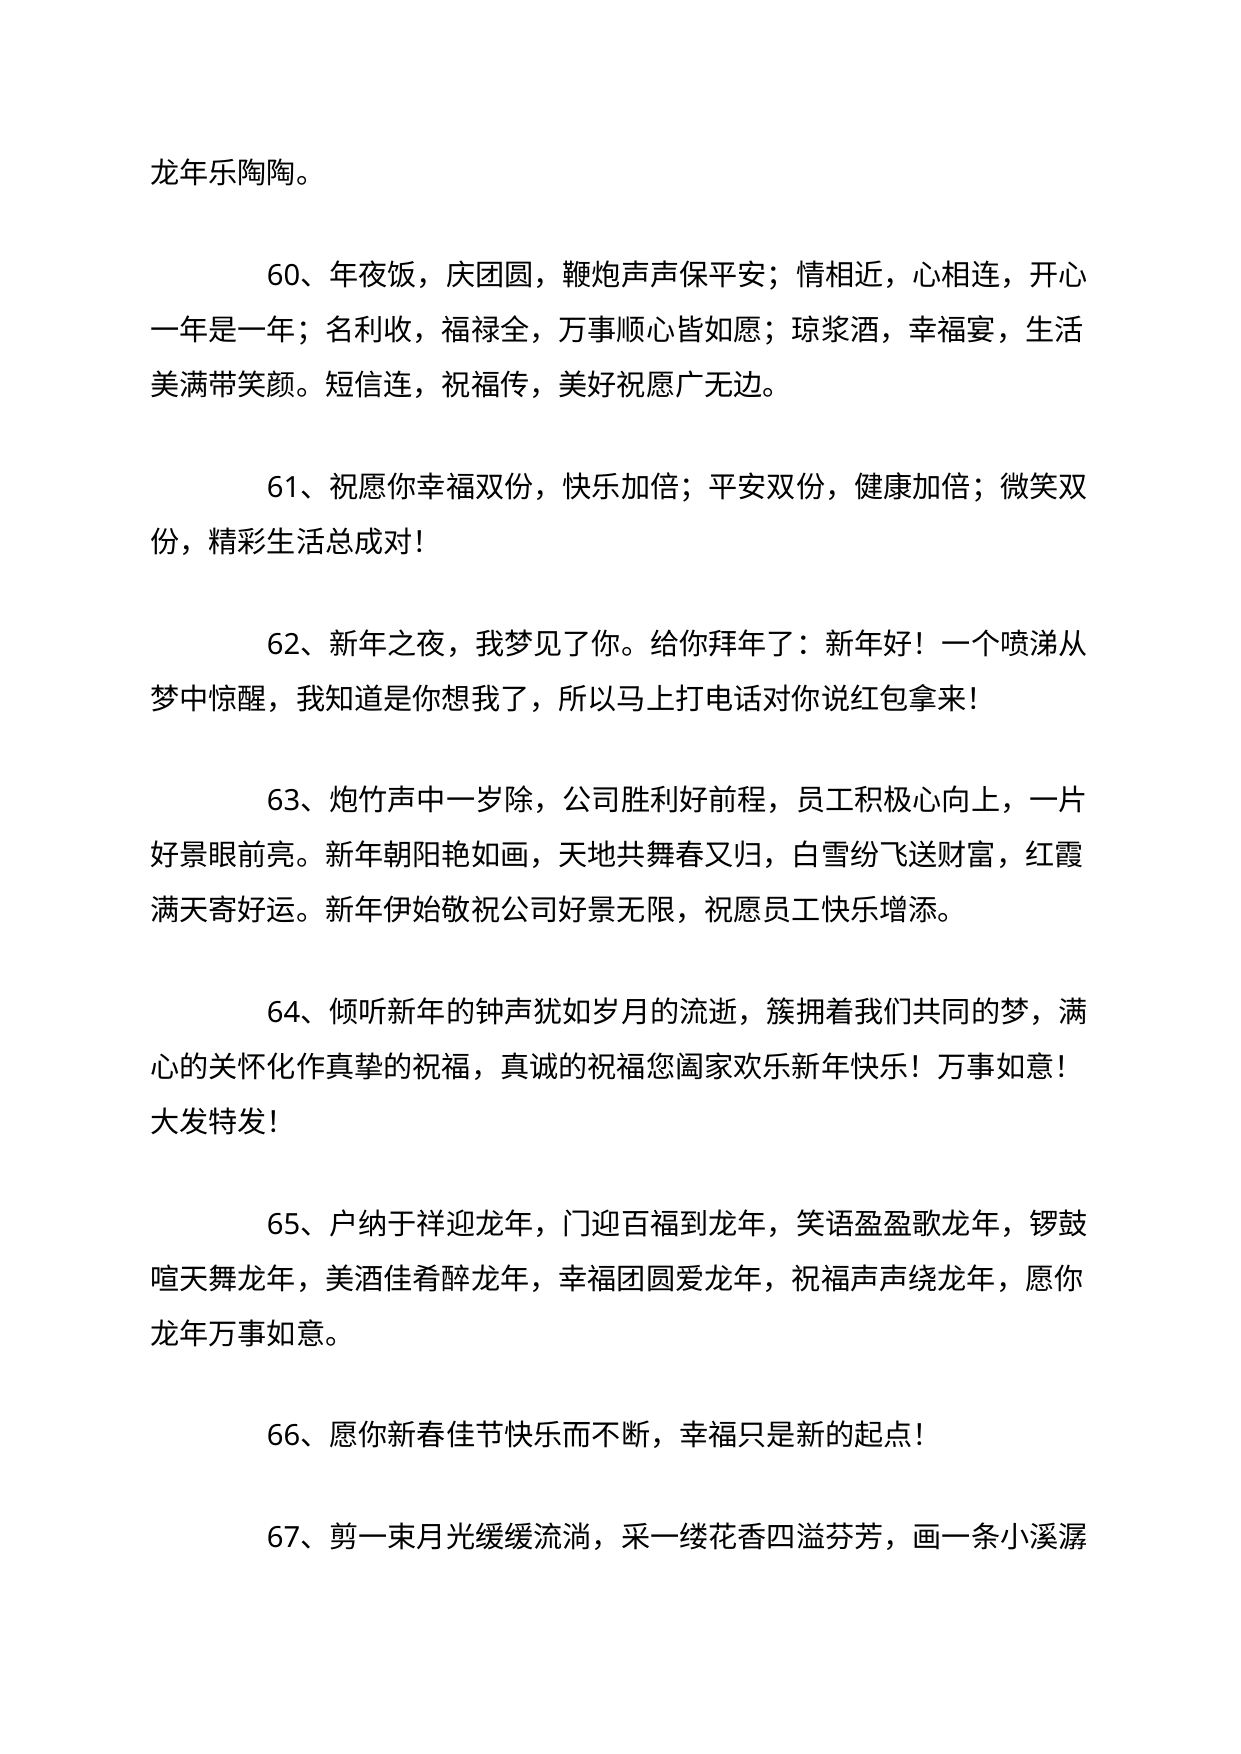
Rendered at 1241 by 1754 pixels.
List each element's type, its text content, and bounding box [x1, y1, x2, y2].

text 66、愿你新春佳节快乐而不断，幸福只是新的起点！ [150, 1412, 1090, 1454]
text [150, 1514, 1090, 1556]
text 60、年夜饭，庆团圆，鞭炮声声保平安；情相近，心相连，开心一年是一年；名利收，福禄全，万事顺心皆如愿；琼浆酒，幸福宴，生活美满带笑颜。短信连，祝福传，美好祝愿广无边。 [150, 252, 1090, 404]
text 63、炮竹声中一岁除，公司胜利好前程，员工积极心向上，一片好景眼前亮。新年朝阳艳如画，天地共舞春又归，白雪纷飞送财富，红霞满天寄好运。新年伊始敬祝公司好景无限，祝愿员工快乐增添。 [150, 777, 1090, 929]
text 61、祝愿你幸福双份，快乐加倍；平安双份，健康加倍；微笑双份，精彩生活总成对！ [150, 463, 1090, 561]
text 62、新年之夜，我梦见了你。给你拜年了：新年好！一个喷涕从梦中惊醒，我知道是你想我了，所以马上打电话对你说红包拿来！ [150, 620, 1090, 717]
text 64、倾听新年的钟声犹如岁月的流逝，簇拥着我们共同的梦，满心的关怀化作真挚的祝福，真诚的祝福您阖家欢乐新年快乐！万事如意！大发特发！ [150, 989, 1090, 1141]
text 65、户纳于祥迎龙年，门迎百福到龙年，笑语盈盈歌龙年，锣鼓喧天舞龙年，美酒佳肴醉龙年，幸福团圆爱龙年，祝福声声绕龙年，愿你龙年万事如意。 [150, 1200, 1090, 1352]
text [150, 150, 1090, 192]
